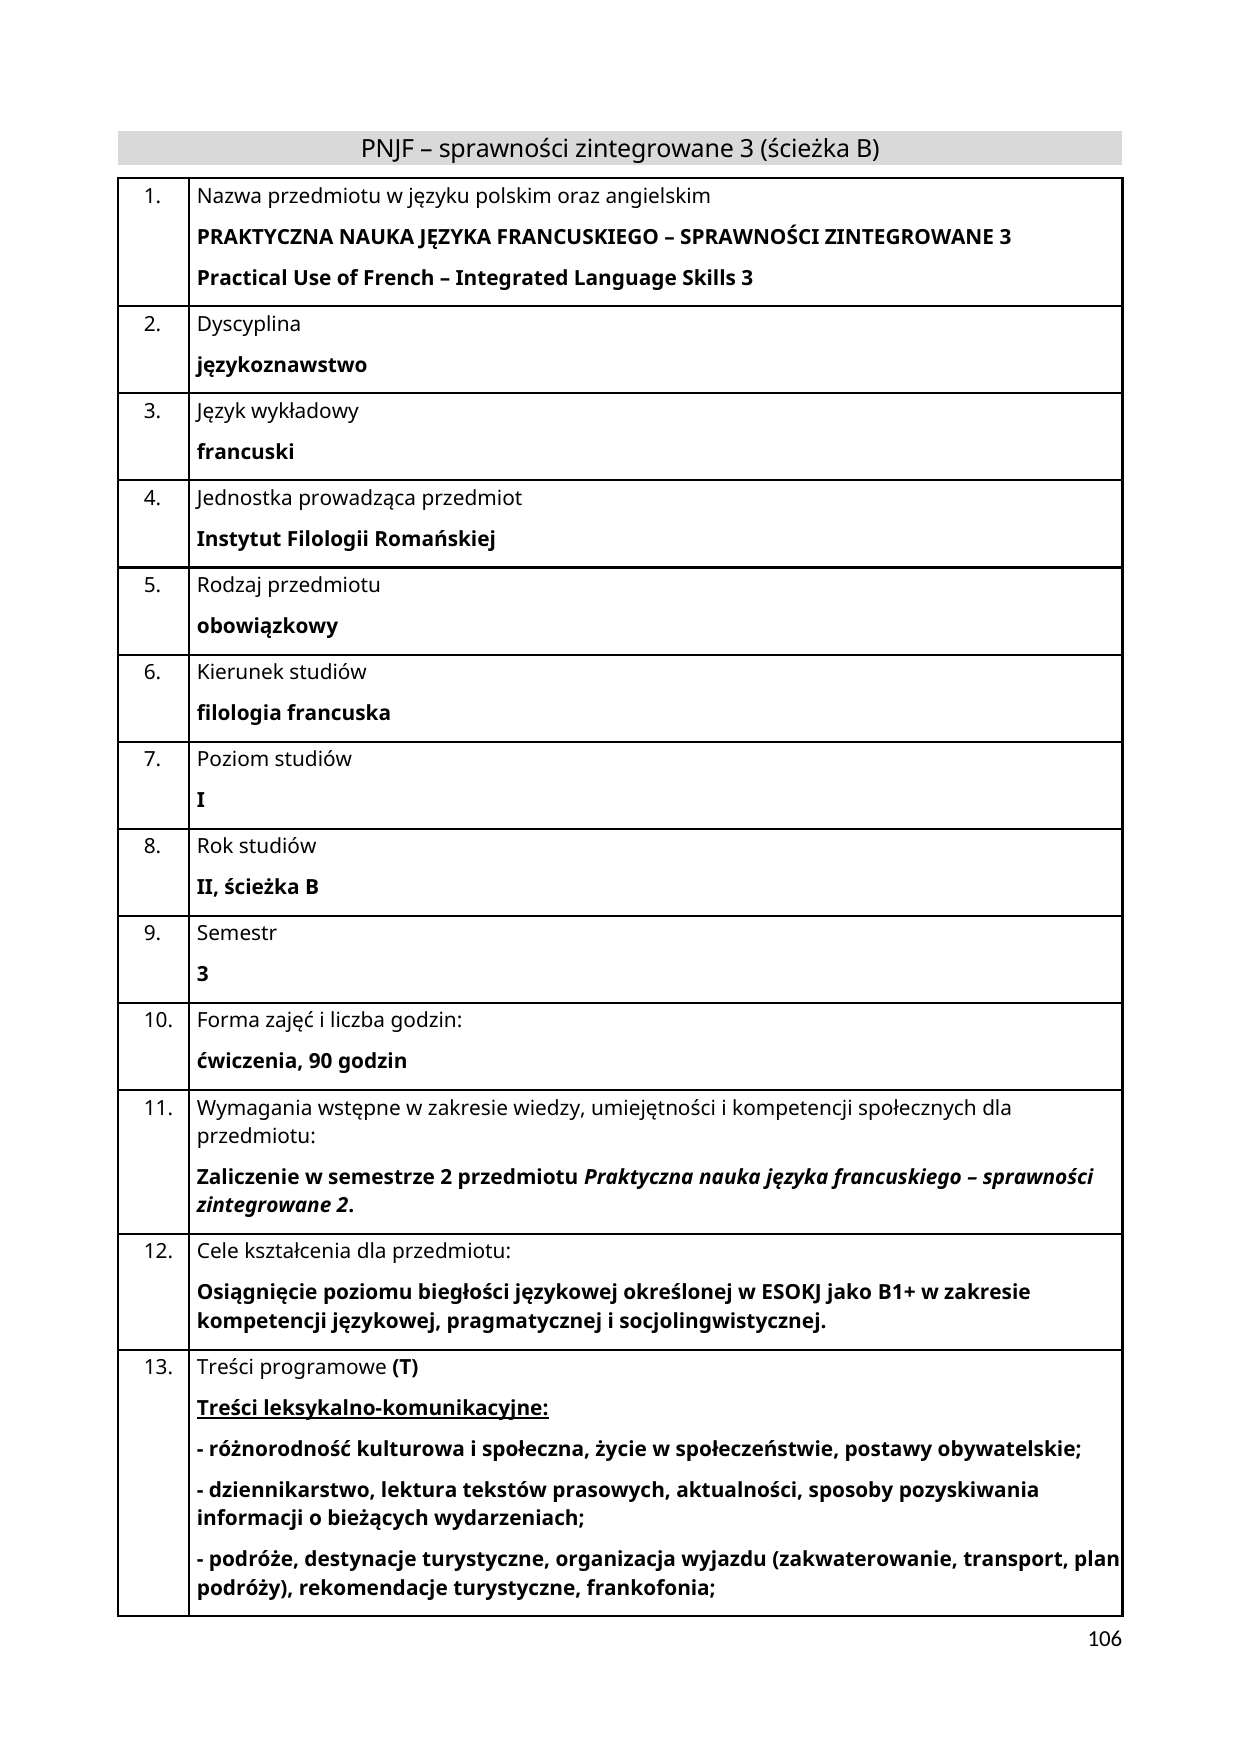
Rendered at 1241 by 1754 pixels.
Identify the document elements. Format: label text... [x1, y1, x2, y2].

table_cell Jednostka prowadząca przedmiot Instytut Filologii Romańskiej [190, 481, 1121, 566]
table_cell [119, 830, 188, 915]
table_cell [119, 917, 188, 1002]
table_cell Rok studiów II, ścieżka B [190, 830, 1121, 915]
table_cell Semestr 3 [190, 917, 1121, 1002]
table_cell [119, 394, 188, 479]
table_cell [119, 1351, 188, 1615]
table_cell Cele kształcenia dla przedmiotu: Osiągnięcie poziomu biegłości językowej określonej w ESOKJ jako B1+ w zakresie kompetencji językowej, pragmatycznej i socjolingwistycznej. [190, 1235, 1121, 1348]
table_cell Język wykładowy francuski [190, 394, 1121, 479]
table_cell [119, 656, 188, 741]
table_cell Dyscyplina językoznawstwo [190, 307, 1121, 392]
table_cell Kierunek studiów filologia francuska [190, 656, 1121, 741]
table_header [119, 179, 188, 305]
table_cell Poziom studiów I [190, 743, 1121, 828]
table_cell [119, 481, 188, 566]
table_cell Rodzaj przedmiotu obowiązkowy [190, 569, 1121, 653]
table_cell [119, 569, 188, 653]
table_cell [119, 1091, 188, 1233]
table_cell [119, 743, 188, 828]
table_header Nazwa przedmiotu w języku polskim oraz angielskim PRAKTYCZNA NAUKA JĘZYKA FRANCUSKIEGO – SPRAWNOŚCI ZINTEGROWANE 3 Practical Use of French – Integrated Language Skills 3 [190, 179, 1121, 305]
table_cell Forma zajęć i liczba godzin: ćwiczenia, 90 godzin [190, 1004, 1121, 1089]
table_cell Wymagania wstępne w zakresie wiedzy, umiejętności i kompetencji społecznych dla przedmiotu: Zaliczenie w semestrze 2 przedmiotu Praktyczna nauka języka francuskiego – sprawności zintegrowane 2. [190, 1091, 1121, 1233]
table_cell [119, 1004, 188, 1089]
table_cell [119, 1235, 188, 1348]
table_cell [119, 307, 188, 392]
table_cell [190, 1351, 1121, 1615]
subtitle PNJF – sprawności zintegrowane 3 (ścieżka B) [118, 131, 1122, 165]
